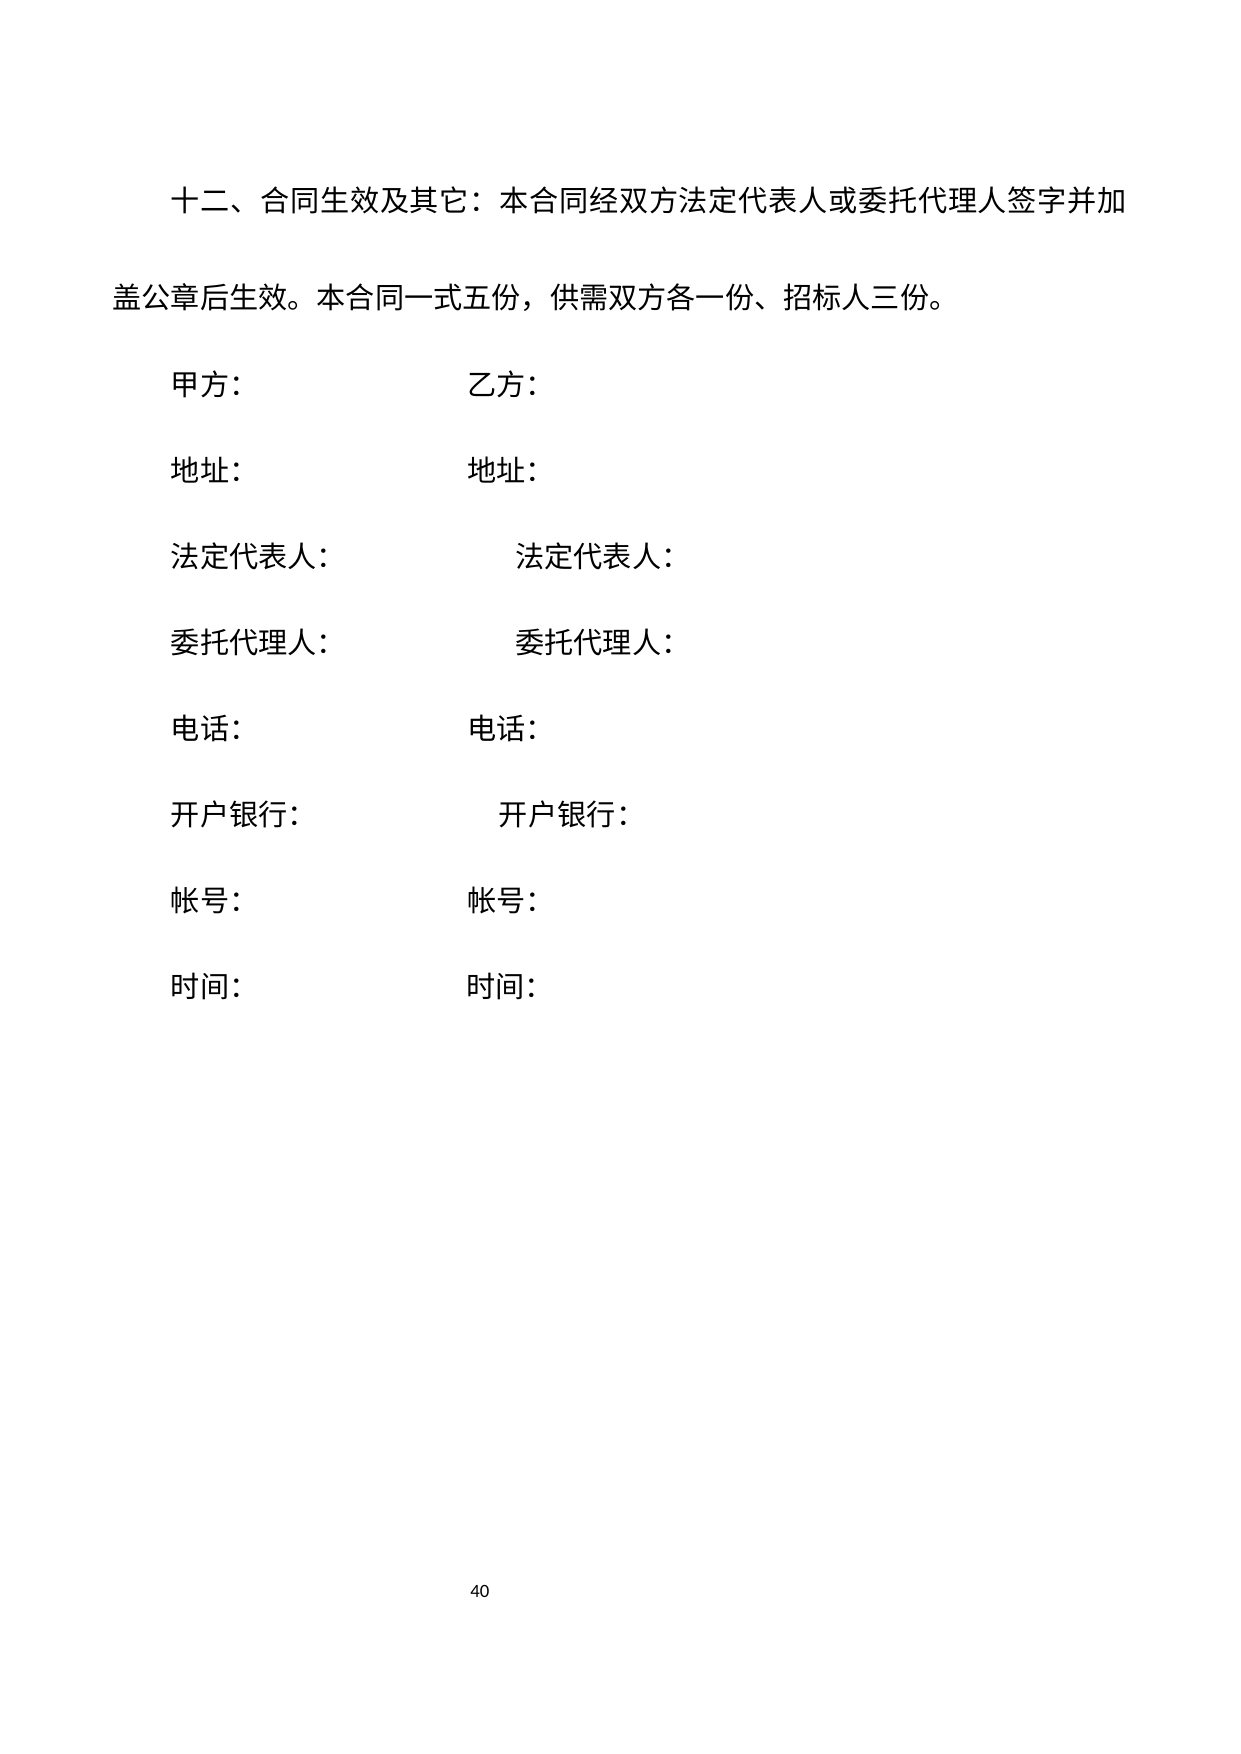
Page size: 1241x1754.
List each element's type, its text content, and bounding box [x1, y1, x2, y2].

text 甲方： 乙方： [112, 350, 1128, 415]
text 时间： 时间： [112, 953, 1128, 1018]
text 十二、合同生效及其它：本合同经双方法定代表人或委托代理人签字并加盖公章后生效。本合同一式五份，供需双方各一份、招标人三份。 [112, 166, 1128, 328]
text 开户银行： 开户银行： [112, 780, 1128, 845]
text 帐号： 帐号： [112, 867, 1128, 932]
text 法定代表人： 法定代表人： [112, 522, 1128, 587]
text 电话： 电话： [112, 694, 1128, 759]
text 委托代理人： 委托代理人： [112, 608, 1128, 673]
text 地址： 地址： [112, 436, 1128, 501]
